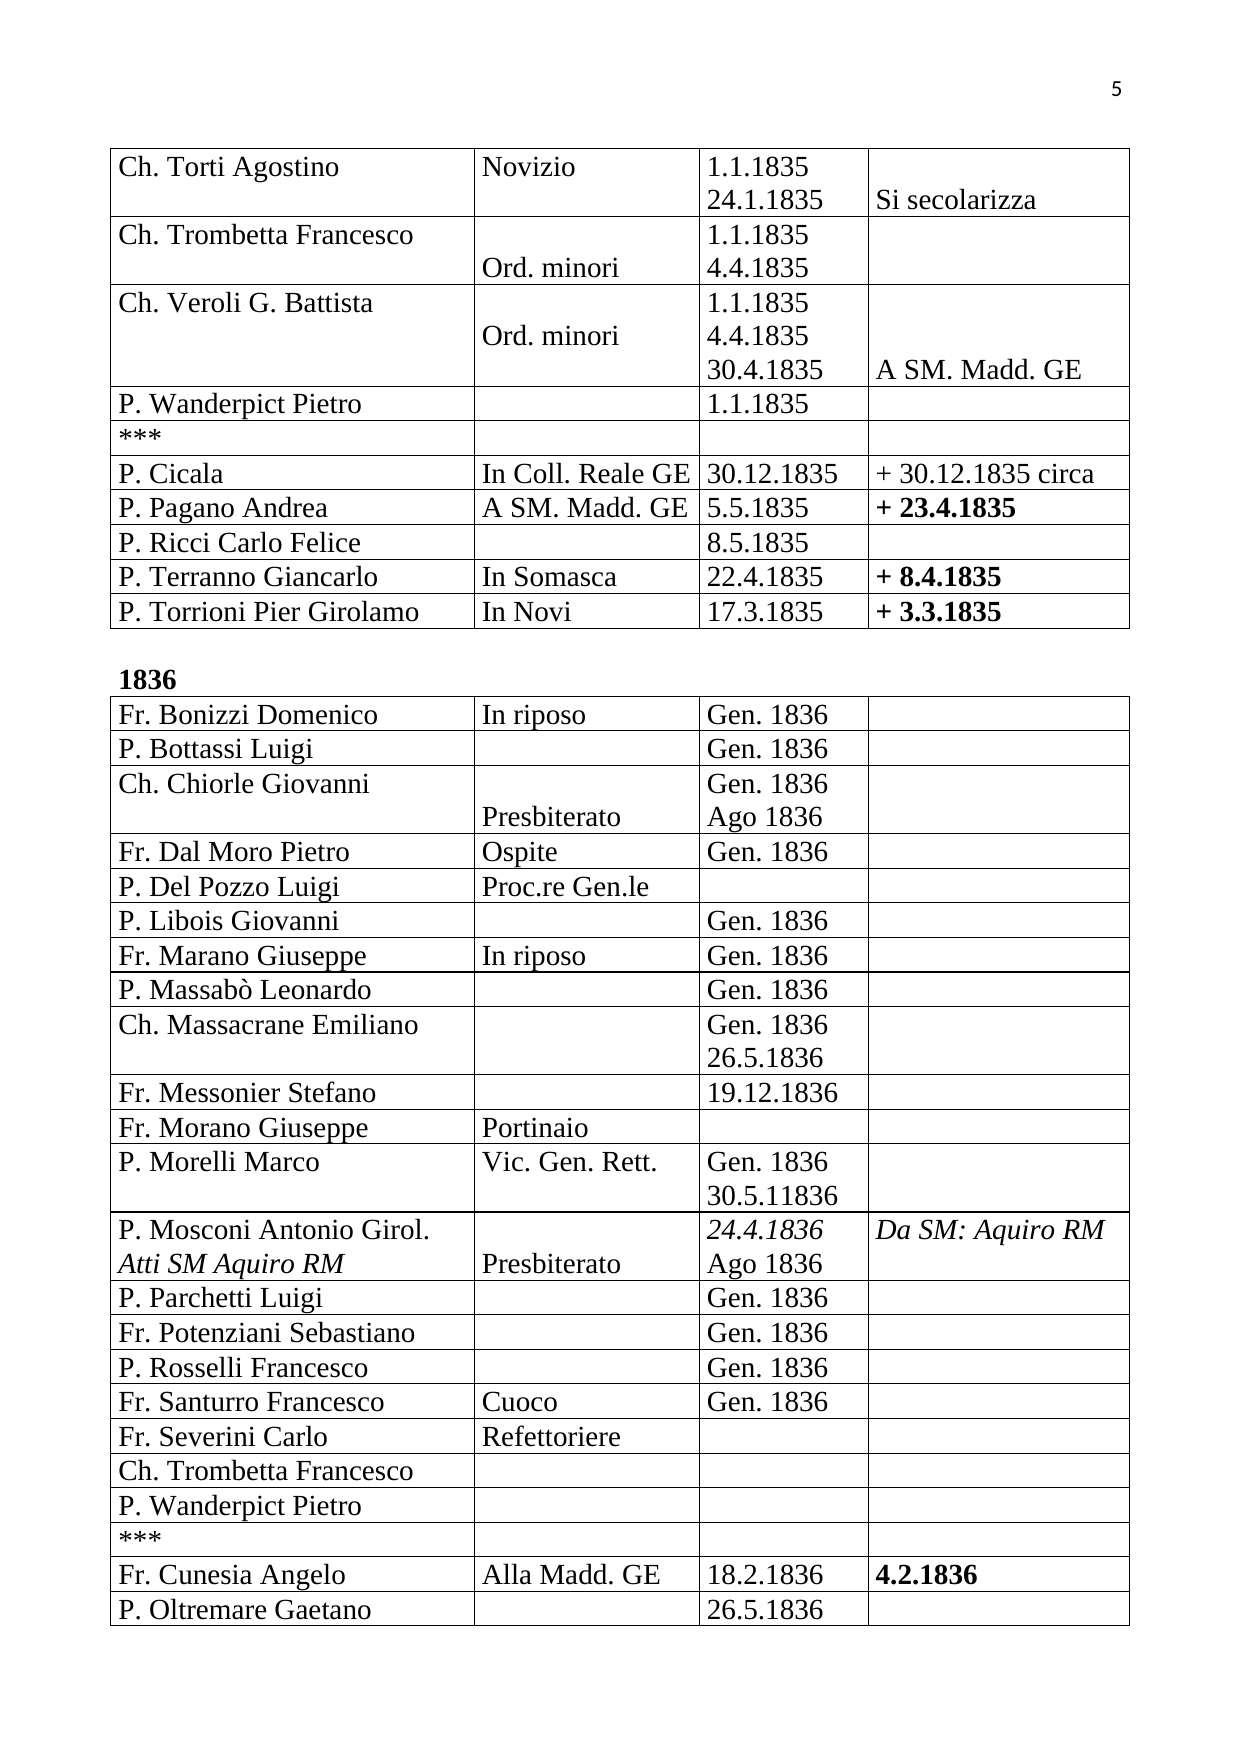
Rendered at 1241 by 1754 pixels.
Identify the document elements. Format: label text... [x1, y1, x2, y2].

table_cell 5.5.1835 [700, 490, 868, 524]
table_cell 22.4.1835 [700, 560, 868, 593]
table_cell [869, 1350, 1129, 1383]
table_cell Fr. Marano Giuseppe [111, 938, 474, 971]
table_cell Fr. Potenziani Sebastiano [111, 1315, 474, 1349]
table_cell 1.1.1835 4.4.1835 [700, 217, 868, 284]
table_cell [700, 869, 868, 902]
table_cell Gen. 1836 [700, 903, 868, 937]
table_cell [869, 1419, 1129, 1452]
table_cell Ch. Trombetta Francesco [111, 217, 474, 284]
table_cell [869, 973, 1129, 1006]
table_cell Gen. 1836 [700, 1281, 868, 1314]
table_cell Si secolarizza [869, 149, 1129, 216]
table_cell Gen. 1836 [700, 731, 868, 765]
table_cell A SM. Madd. GE [869, 285, 1129, 386]
table_cell [869, 766, 1129, 833]
table_cell In Coll. Reale GE [475, 456, 699, 489]
table_cell Gen. 1836 [700, 1315, 868, 1349]
table_cell [475, 421, 699, 455]
table_cell Gen. 1836 [700, 938, 868, 971]
table_cell [869, 1384, 1129, 1418]
table_cell Alla Madd. GE [475, 1557, 699, 1591]
table_cell P. Mosconi Antonio Girol. Atti SM Aquiro RM [111, 1213, 474, 1279]
table_cell Gen. 1836 26.5.1836 [700, 1007, 868, 1074]
table_cell [700, 1523, 868, 1556]
table_cell [869, 834, 1129, 868]
table_cell 1.1.1835 24.1.1835 [700, 149, 868, 216]
table_cell [869, 1454, 1129, 1487]
table_cell [475, 387, 699, 420]
table_cell P. Rosselli Francesco [111, 1350, 474, 1383]
table_cell [869, 938, 1129, 971]
table_cell [475, 1488, 699, 1522]
table_cell [869, 525, 1129, 558]
table_cell [475, 525, 699, 558]
table_cell [869, 1110, 1129, 1143]
table_cell [869, 1007, 1129, 1074]
table_cell In riposo [475, 938, 699, 971]
table_header Gen. 1836 [700, 697, 868, 730]
table_cell [475, 731, 699, 765]
table_cell [700, 1488, 868, 1522]
table_cell 24.4.1836 Ago 1836 [700, 1213, 868, 1279]
table_cell [869, 217, 1129, 284]
table_cell P. Torrioni Pier Girolamo [111, 594, 474, 628]
table_cell [475, 1523, 699, 1556]
table_cell Refettoriere [475, 1419, 699, 1452]
table_cell [869, 869, 1129, 902]
table_cell Presbiterato [475, 1213, 699, 1279]
table_cell [475, 1350, 699, 1383]
table_cell Cuoco [475, 1384, 699, 1418]
table_cell [475, 903, 699, 937]
table_cell In Novi [475, 594, 699, 628]
table_cell *** [111, 421, 474, 455]
table_cell P. Ricci Carlo Felice [111, 525, 474, 558]
table_cell [869, 1523, 1129, 1556]
table_cell P. Wanderpict Pietro [111, 387, 474, 420]
table_cell 26.5.1836 [700, 1592, 868, 1625]
table_cell P. Terranno Giancarlo [111, 560, 474, 593]
table_cell P. Bottassi Luigi [111, 731, 474, 765]
table_cell P. Libois Giovanni [111, 903, 474, 937]
table_cell Gen. 1836 Ago 1836 [700, 766, 868, 833]
table_cell 17.3.1835 [700, 594, 868, 628]
table_cell + 8.4.1835 [869, 560, 1129, 593]
table_cell Ord. minori [475, 217, 699, 284]
table_cell Fr. Dal Moro Pietro [111, 834, 474, 868]
table_cell Gen. 1836 [700, 1384, 868, 1418]
table_header In riposo [475, 697, 699, 730]
table_cell + 3.3.1835 [869, 594, 1129, 628]
table_cell 1.1.1835 [700, 387, 868, 420]
table_cell [475, 1454, 699, 1487]
table_cell Ch. Veroli G. Battista [111, 285, 474, 386]
table_cell [869, 903, 1129, 937]
table_cell P. Massabò Leonardo [111, 973, 474, 1006]
table_cell In Somasca [475, 560, 699, 593]
table_cell [869, 387, 1129, 420]
table_cell [869, 421, 1129, 455]
table_cell [700, 1419, 868, 1452]
table_cell [869, 1488, 1129, 1522]
table_cell [475, 1281, 699, 1314]
table_cell [869, 1592, 1129, 1625]
table_cell Ch. Torti Agostino [111, 149, 474, 216]
table_cell Novizio [475, 149, 699, 216]
table_cell [475, 973, 699, 1006]
table_cell [700, 421, 868, 455]
table_cell Ord. minori [475, 285, 699, 386]
table_cell [475, 1007, 699, 1074]
table_cell Gen. 1836 [700, 973, 868, 1006]
table_cell Proc.re Gen.le [475, 869, 699, 902]
table_cell 4.2.1836 [869, 1557, 1129, 1591]
table_cell Ch. Chiorle Giovanni [111, 766, 474, 833]
table_cell Ospite [475, 834, 699, 868]
table_cell P. Oltremare Gaetano [111, 1592, 474, 1625]
table_cell + 23.4.1835 [869, 490, 1129, 524]
table_header Fr. Bonizzi Domenico [111, 697, 474, 730]
table_cell 1.1.1835 4.4.1835 30.4.1835 [700, 285, 868, 386]
table_cell Fr. Severini Carlo [111, 1419, 474, 1452]
table_cell [869, 1144, 1129, 1211]
table_cell P. Wanderpict Pietro [111, 1488, 474, 1522]
table_cell Gen. 1836 [700, 834, 868, 868]
table_cell *** [111, 1523, 474, 1556]
table_header [869, 697, 1129, 730]
table_cell 30.12.1835 [700, 456, 868, 489]
table_cell + 30.12.1835 circa [869, 456, 1129, 489]
table_cell [700, 1454, 868, 1487]
table_cell [869, 1315, 1129, 1349]
table_cell Presbiterato [475, 766, 699, 833]
table_cell [869, 731, 1129, 765]
table_cell P. Del Pozzo Luigi [111, 869, 474, 902]
table_cell Ch. Massacrane Emiliano [111, 1007, 474, 1074]
table_cell [475, 1075, 699, 1109]
table_cell Fr. Messonier Stefano [111, 1075, 474, 1109]
table_cell Portinaio [475, 1110, 699, 1143]
table_cell [475, 1315, 699, 1349]
table_cell Fr. Morano Giuseppe [111, 1110, 474, 1143]
table_cell Fr. Santurro Francesco [111, 1384, 474, 1418]
text 1836 [118, 662, 1122, 696]
table_cell Gen. 1836 30.5.11836 [700, 1144, 868, 1211]
table_cell 8.5.1835 [700, 525, 868, 558]
table_cell 18.2.1836 [700, 1557, 868, 1591]
table_cell P. Parchetti Luigi [111, 1281, 474, 1314]
table_cell Da SM: Aquiro RM [869, 1213, 1129, 1279]
table_cell [475, 1592, 699, 1625]
table_cell [869, 1075, 1129, 1109]
table_cell Ch. Trombetta Francesco [111, 1454, 474, 1487]
table_cell P. Cicala [111, 456, 474, 489]
table_cell A SM. Madd. GE [475, 490, 699, 524]
table_cell [700, 1110, 868, 1143]
table_cell [869, 1281, 1129, 1314]
table_cell 19.12.1836 [700, 1075, 868, 1109]
table_cell Gen. 1836 [700, 1350, 868, 1383]
table_cell P. Morelli Marco [111, 1144, 474, 1211]
table_cell Fr. Cunesia Angelo [111, 1557, 474, 1591]
table_cell Vic. Gen. Rett. [475, 1144, 699, 1211]
table_cell P. Pagano Andrea [111, 490, 474, 524]
